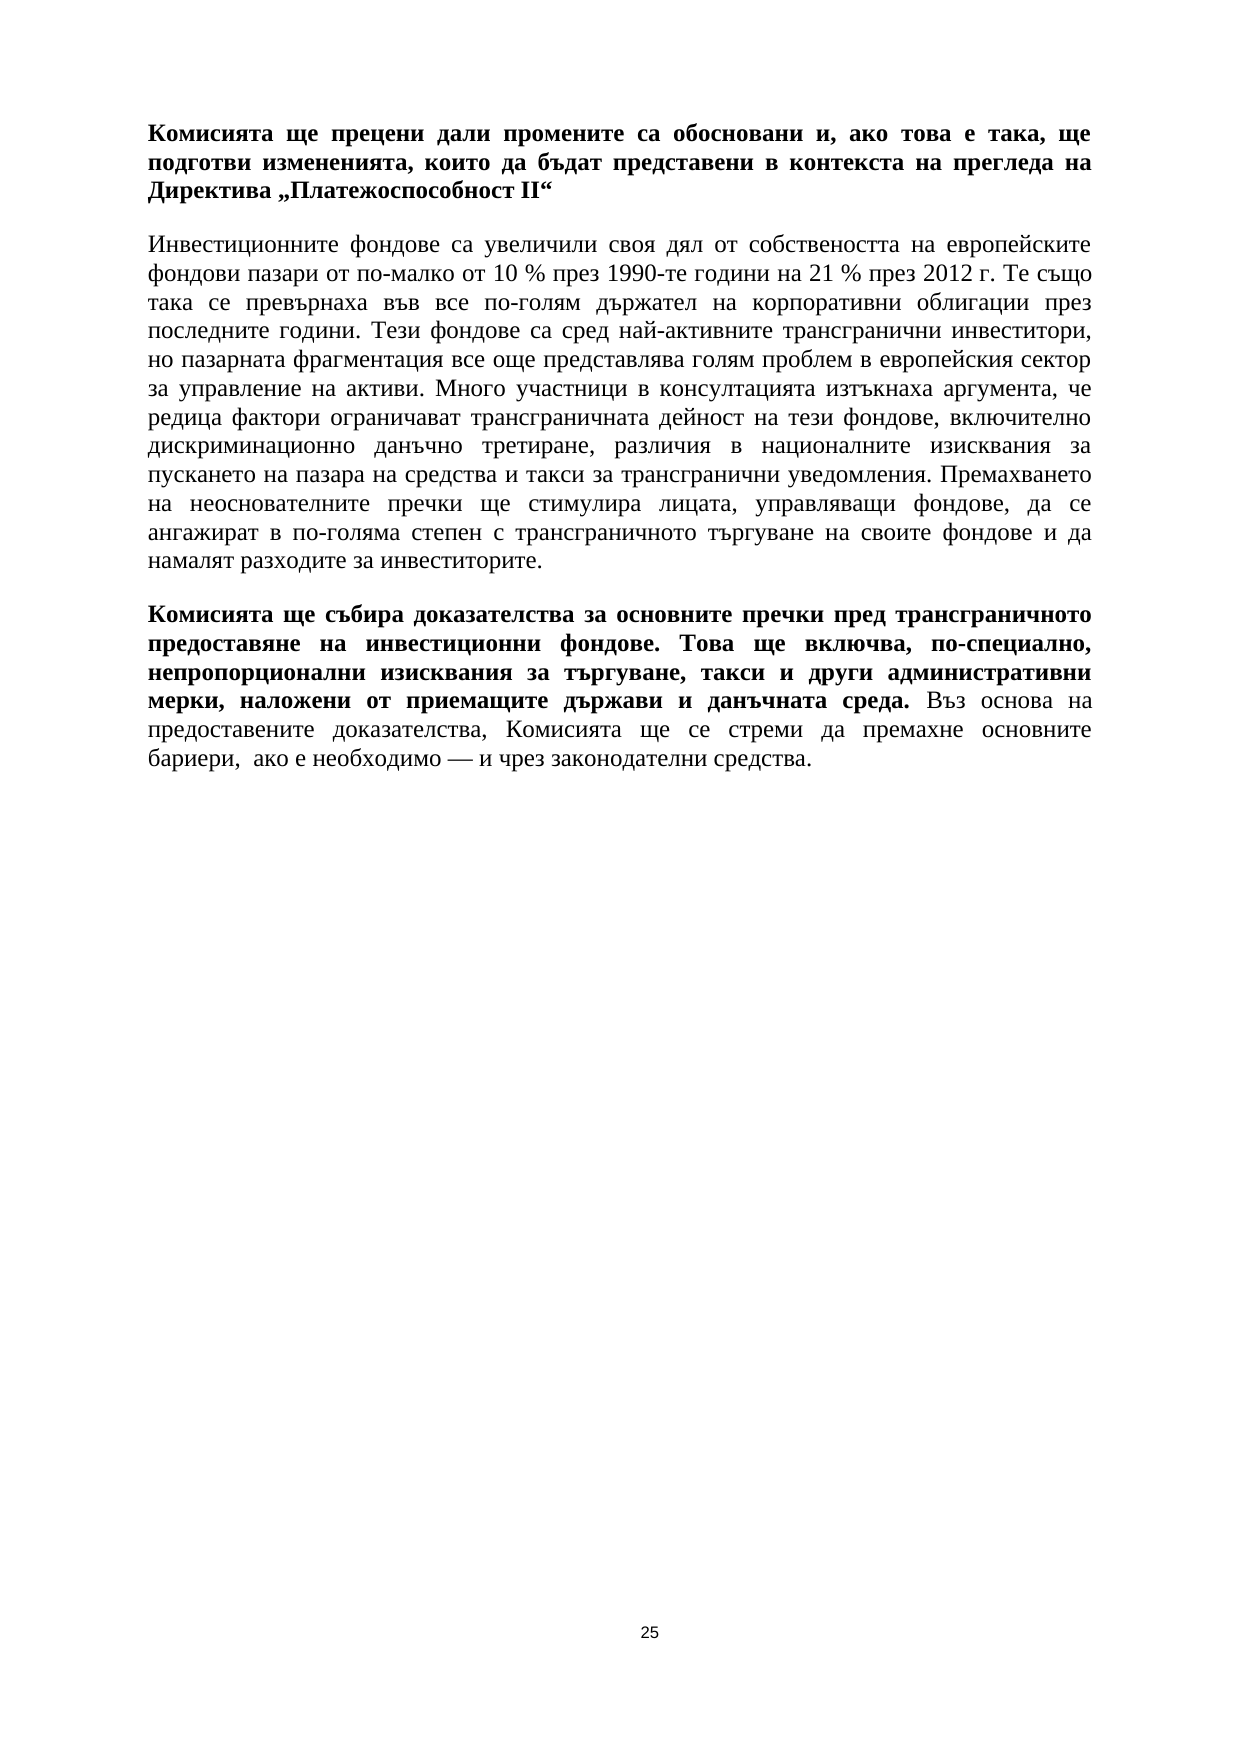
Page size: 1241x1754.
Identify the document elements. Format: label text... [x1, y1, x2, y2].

text Комисията ще прецени дали промените са обосновани и, ако това е така, ще подготви измененията, които да бъдат представени в контекста на прегледа на Директива „Платежоспособност II“ [148, 118, 1092, 204]
text Комисията ще събира доказателства за основните пречки пред трансграничното предоставяне на инвестиционни фондове. Това ще включва, по-специално, непропорционални изисквания за търгуване, такси и други административни мерки, наложени от приемащите държави и данъчната среда. Въз основа на предоставените доказателства, Комисията ще се стреми да премахне основните бариери, ако е необходимо — и чрез законодателни средства. [148, 599, 1092, 772]
text Инвестиционните фондове са увеличили своя дял от собствеността на европейските фондови пазари от по-малко от 10 % през 1990-те години на 21 % през 2012 г. Те също така се превърнаха във все по-голям държател на корпоративни облигации през последните години. Тези фондове са сред най-активните трансгранични инвеститори, но пазарната фрагментация все още представлява голям проблем в европейския сектор за управление на активи. Много участници в консултацията изтъкнаха аргумента, че редица фактори ограничават трансграничната дейност на тези фондове, включително дискриминационно данъчно третиране, различия в националните изисквания за пускането на пазара на средства и такси за трансгранични уведомления. Премахването на неоснователните пречки ще стимулира лицата, управляващи фондове, да се ангажират в по-голяма степен с трансграничното търгуване на своите фондове и да намалят разходите за инвеститорите. [148, 229, 1092, 574]
